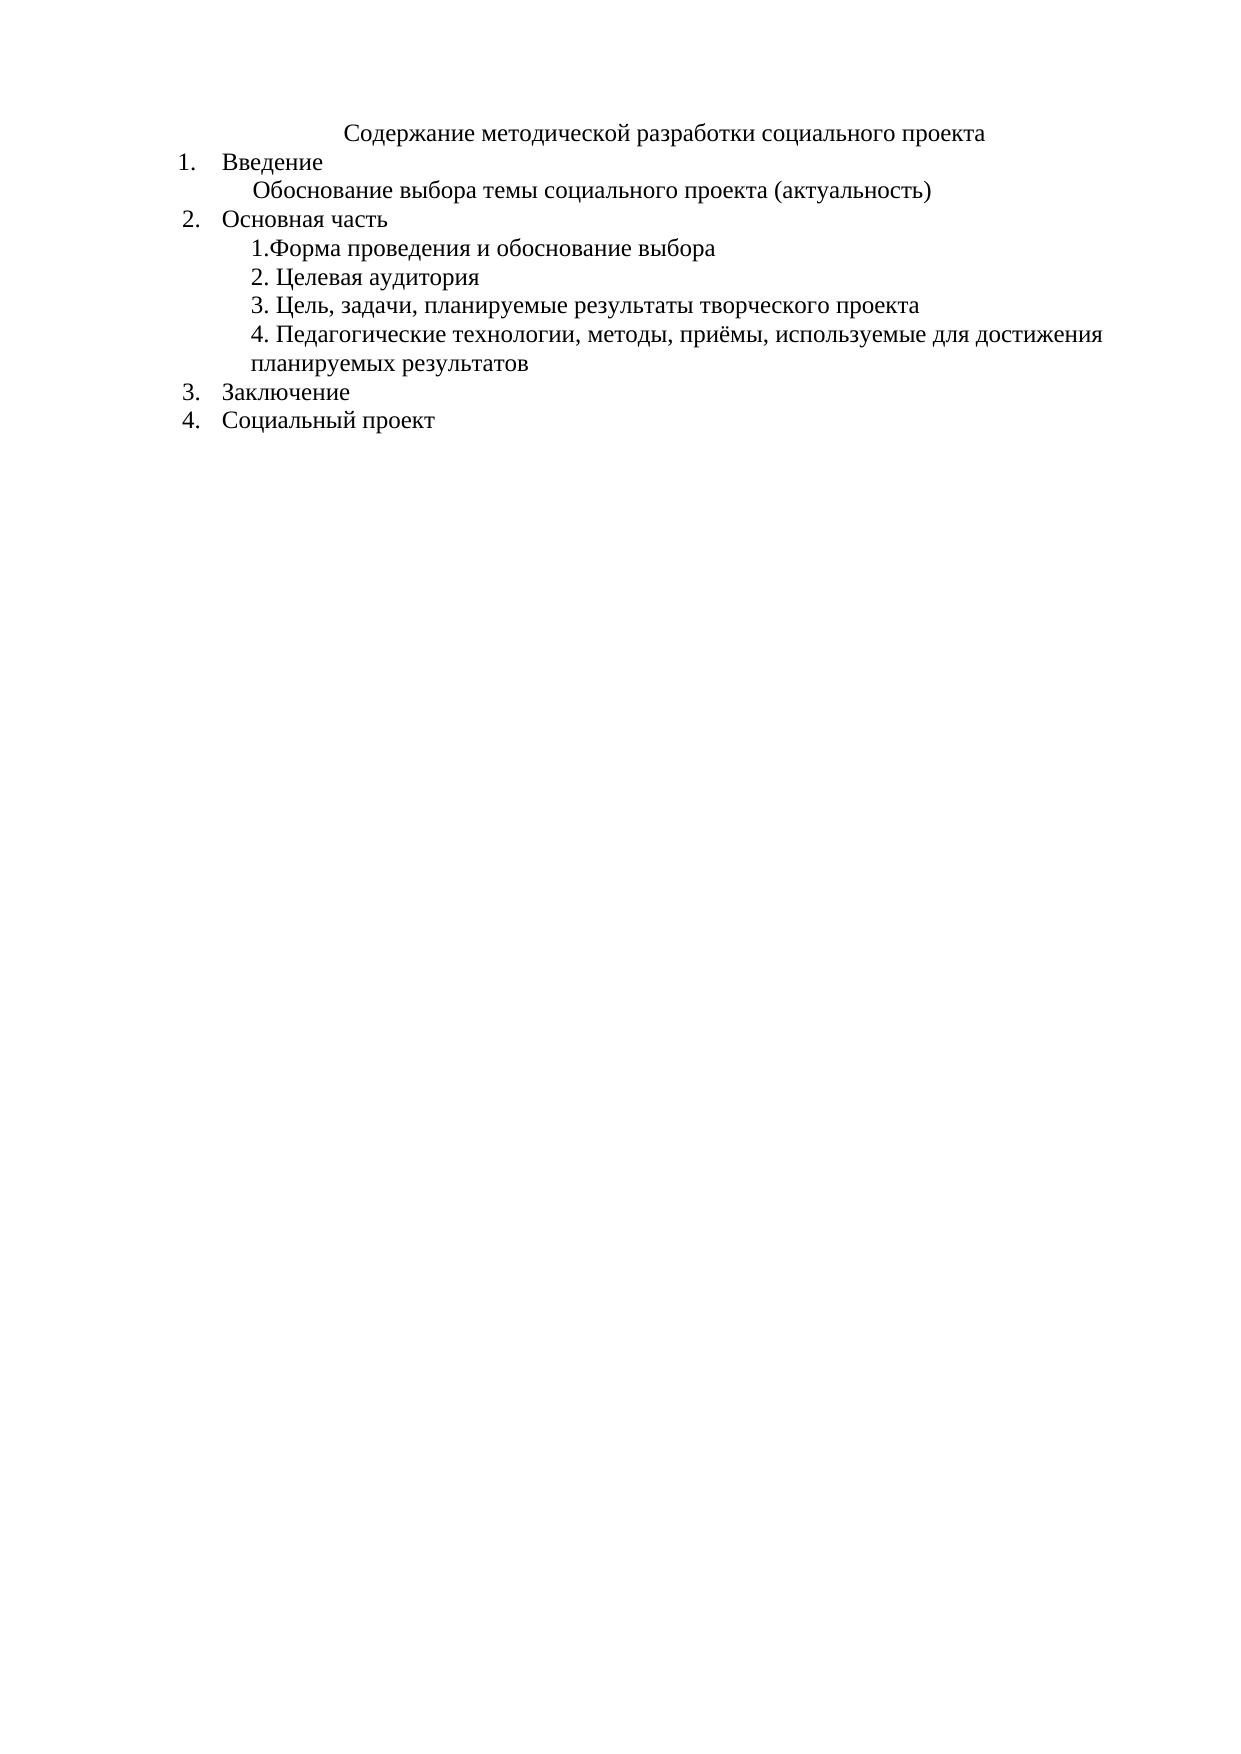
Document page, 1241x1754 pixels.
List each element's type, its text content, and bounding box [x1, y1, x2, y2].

list Основная часть [182, 204, 1152, 233]
list 1.Форма проведения и обоснование выбора [251, 233, 1152, 262]
list Социальный проект [182, 406, 1152, 434]
list Обоснование выбора темы социального проекта (актуальность) [252, 176, 1152, 204]
list 3. Цель, задачи, планируемые результаты творческого проекта [251, 291, 1152, 319]
list 4. Педагогические технологии, методы, приёмы, используемые для достижения планируемых результатов [251, 319, 1152, 377]
list Заключение [182, 377, 1152, 406]
list 2. Целевая аудитория [251, 262, 1152, 291]
text Содержание методической разработки социального проекта [177, 118, 1152, 147]
list Введение [177, 147, 1152, 176]
